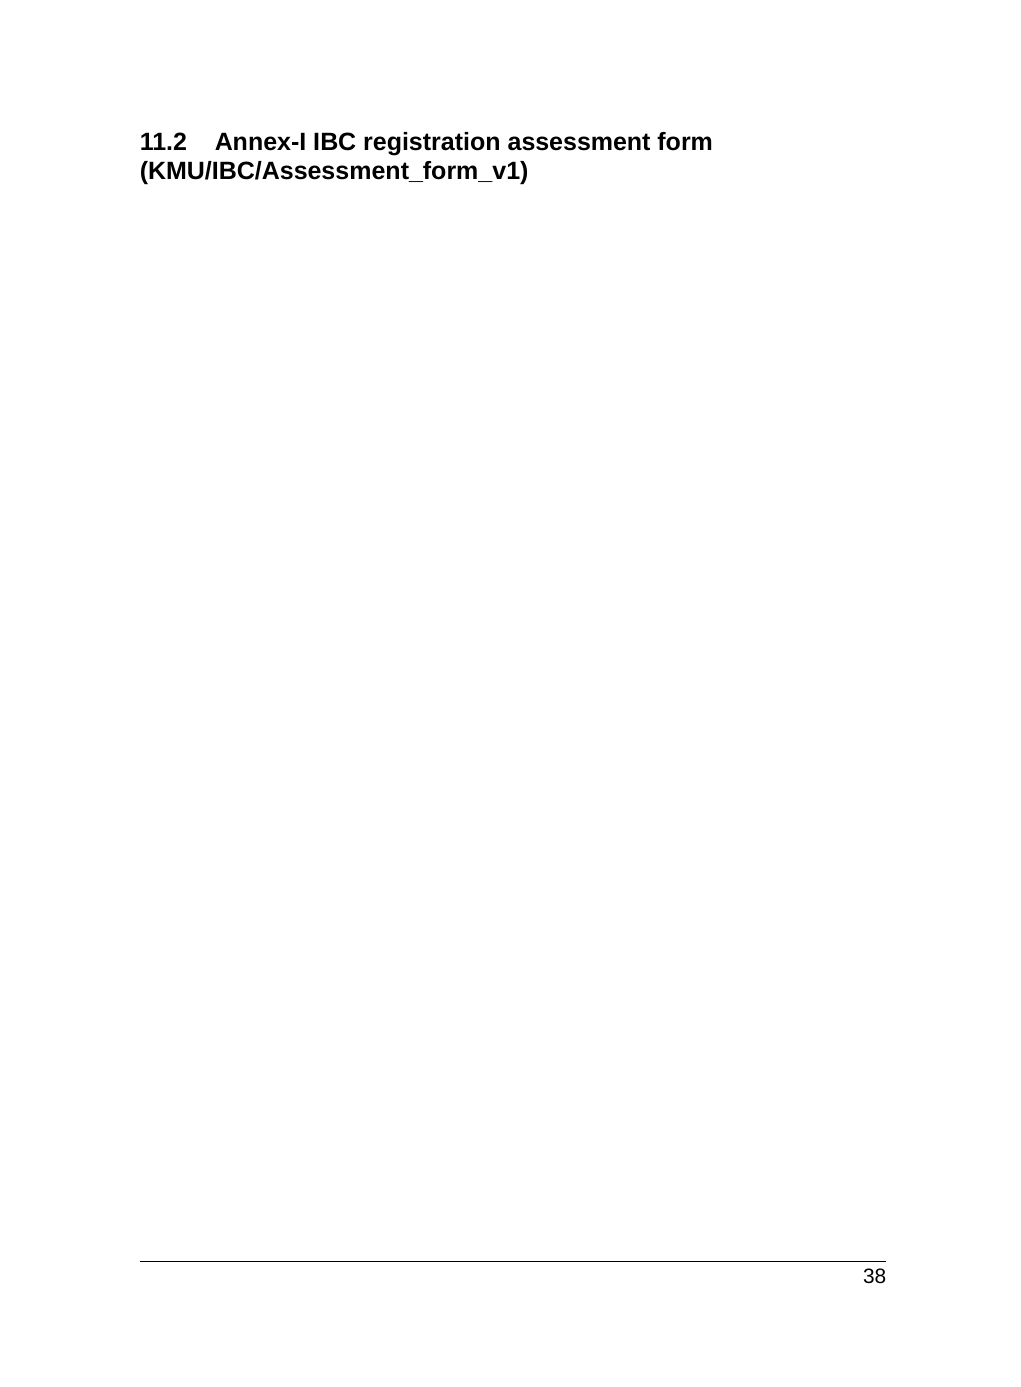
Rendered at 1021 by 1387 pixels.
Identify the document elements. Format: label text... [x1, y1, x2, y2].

subtitle Annex-I IBC registration assessment form (KMU/IBC/Assessment_form_v1) [139, 127, 886, 184]
